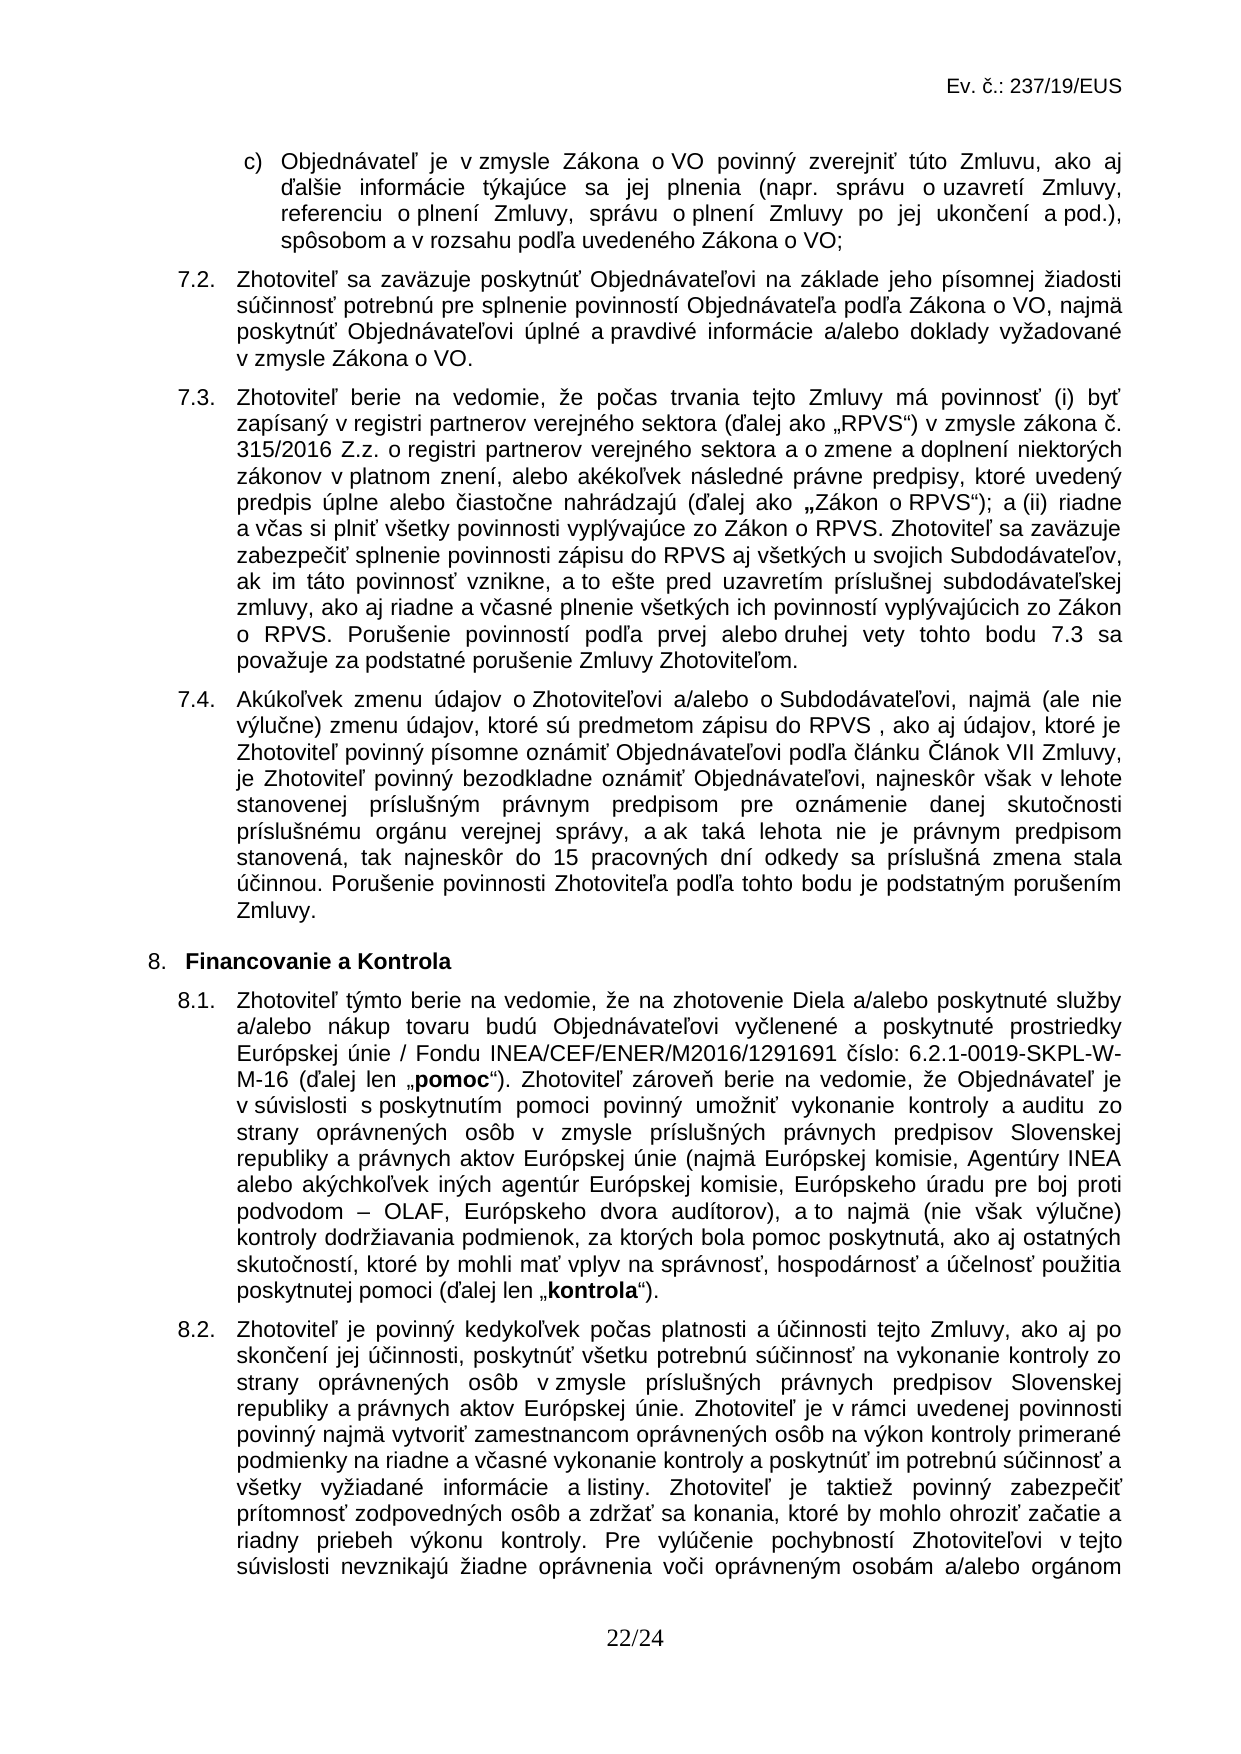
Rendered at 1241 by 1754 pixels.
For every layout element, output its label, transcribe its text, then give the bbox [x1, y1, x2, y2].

list Financovanie a Kontrola [148, 948, 1122, 974]
list Objednávateľ je v zmysle Zákona o VO povinný zverejniť túto Zmluvu, ako aj ďalšie informácie týkajúce sa jej plnenia (napr. správu o uzavretí Zmluvy, referenciu o plnení Zmluvy, správu o plnení Zmluvy po jej ukončení a pod.), spôsobom a v rozsahu podľa uvedeného Zákona o VO; [243, 148, 1122, 253]
list Zhotoviteľ berie na vedomie, že počas trvania tejto Zmluvy má povinnosť (i) byť zapísaný v registri partnerov verejného sektora (ďalej ako „RPVS“) v zmysle zákona č. 315/2016 Z.z. o registri partnerov verejného sektora a o zmene a doplnení niektorých zákonov v platnom znení, alebo akékoľvek následné právne predpisy, ktoré uvedený predpis úplne alebo čiastočne nahrádzajú (ďalej ako „Zákon o RPVS“); a (ii) riadne a včas si plniť všetky povinnosti vyplývajúce zo Zákon o RPVS. Zhotoviteľ sa zaväzuje zabezpečiť splnenie povinnosti zápisu do RPVS aj všetkých u svojich Subdodávateľov, ak im táto povinnosť vznikne, a to ešte pred uzavretím príslušnej subdodávateľskej zmluvy, ako aj riadne a včasné plnenie všetkých ich povinností vyplývajúcich zo Zákon o RPVS. Porušenie povinností podľa prvej alebo druhej vety tohto bodu 7.3 sa považuje za podstatné porušenie Zmluvy Zhotoviteľom. [177, 383, 1122, 673]
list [177, 1316, 1122, 1579]
list Zhotoviteľ sa zaväzuje poskytnúť Objednávateľovi na základe jeho písomnej žiadosti súčinnosť potrebnú pre splnenie povinností Objednávateľa podľa Zákona o VO, najmä poskytnúť Objednávateľovi úplné a pravdivé informácie a/alebo doklady vyžadované v zmysle Zákona o VO. [177, 266, 1122, 371]
list Zhotoviteľ týmto berie na vedomie, že na zhotovenie Diela a/alebo poskytnuté služby a/alebo nákup tovaru budú Objednávateľovi vyčlenené a poskytnuté prostriedky Európskej únie / Fondu INEA/CEF/ENER/M2016/1291691 číslo: 6.2.1-0019-SKPL-W-M-16 (ďalej len „pomoc“). Zhotoviteľ zároveň berie na vedomie, že Objednávateľ je v súvislosti s poskytnutím pomoci povinný umožniť vykonanie kontroly a auditu zo strany oprávnených osôb v zmysle príslušných právnych predpisov Slovenskej republiky a právnych aktov Európskej únie (najmä Európskej komisie, Agentúry INEA alebo akýchkoľvek iných agentúr Európskej komisie, Európskeho úradu pre boj proti podvodom – OLAF, Európskeho dvora audítorov), a to najmä (nie však výlučne) kontroly dodržiavania podmienok, za ktorých bola pomoc poskytnutá, ako aj ostatných skutočností, ktoré by mohli mať vplyv na správnosť, hospodárnosť a účelnosť použitia poskytnutej pomoci (ďalej len „kontrola“). [177, 987, 1122, 1303]
list Akúkoľvek zmenu údajov o Zhotoviteľovi a/alebo o Subdodávateľovi, najmä (ale nie výlučne) zmenu údajov, ktoré sú predmetom zápisu do RPVS , ako aj údajov, ktoré je Zhotoviteľ povinný písomne oznámiť Objednávateľovi podľa článku Článok VII Zmluvy, je Zhotoviteľ povinný bezodkladne oznámiť Objednávateľovi, najneskôr však v lehote stanovenej príslušným právnym predpisom pre oznámenie danej skutočnosti príslušnému orgánu verejnej správy, a ak taká lehota nie je právnym predpisom stanovená, tak najneskôr do 15 pracovných dní odkedy sa príslušná zmena stala účinnou. Porušenie povinnosti Zhotoviteľa podľa tohto bodu je podstatným porušením Zmluvy. [177, 686, 1122, 923]
